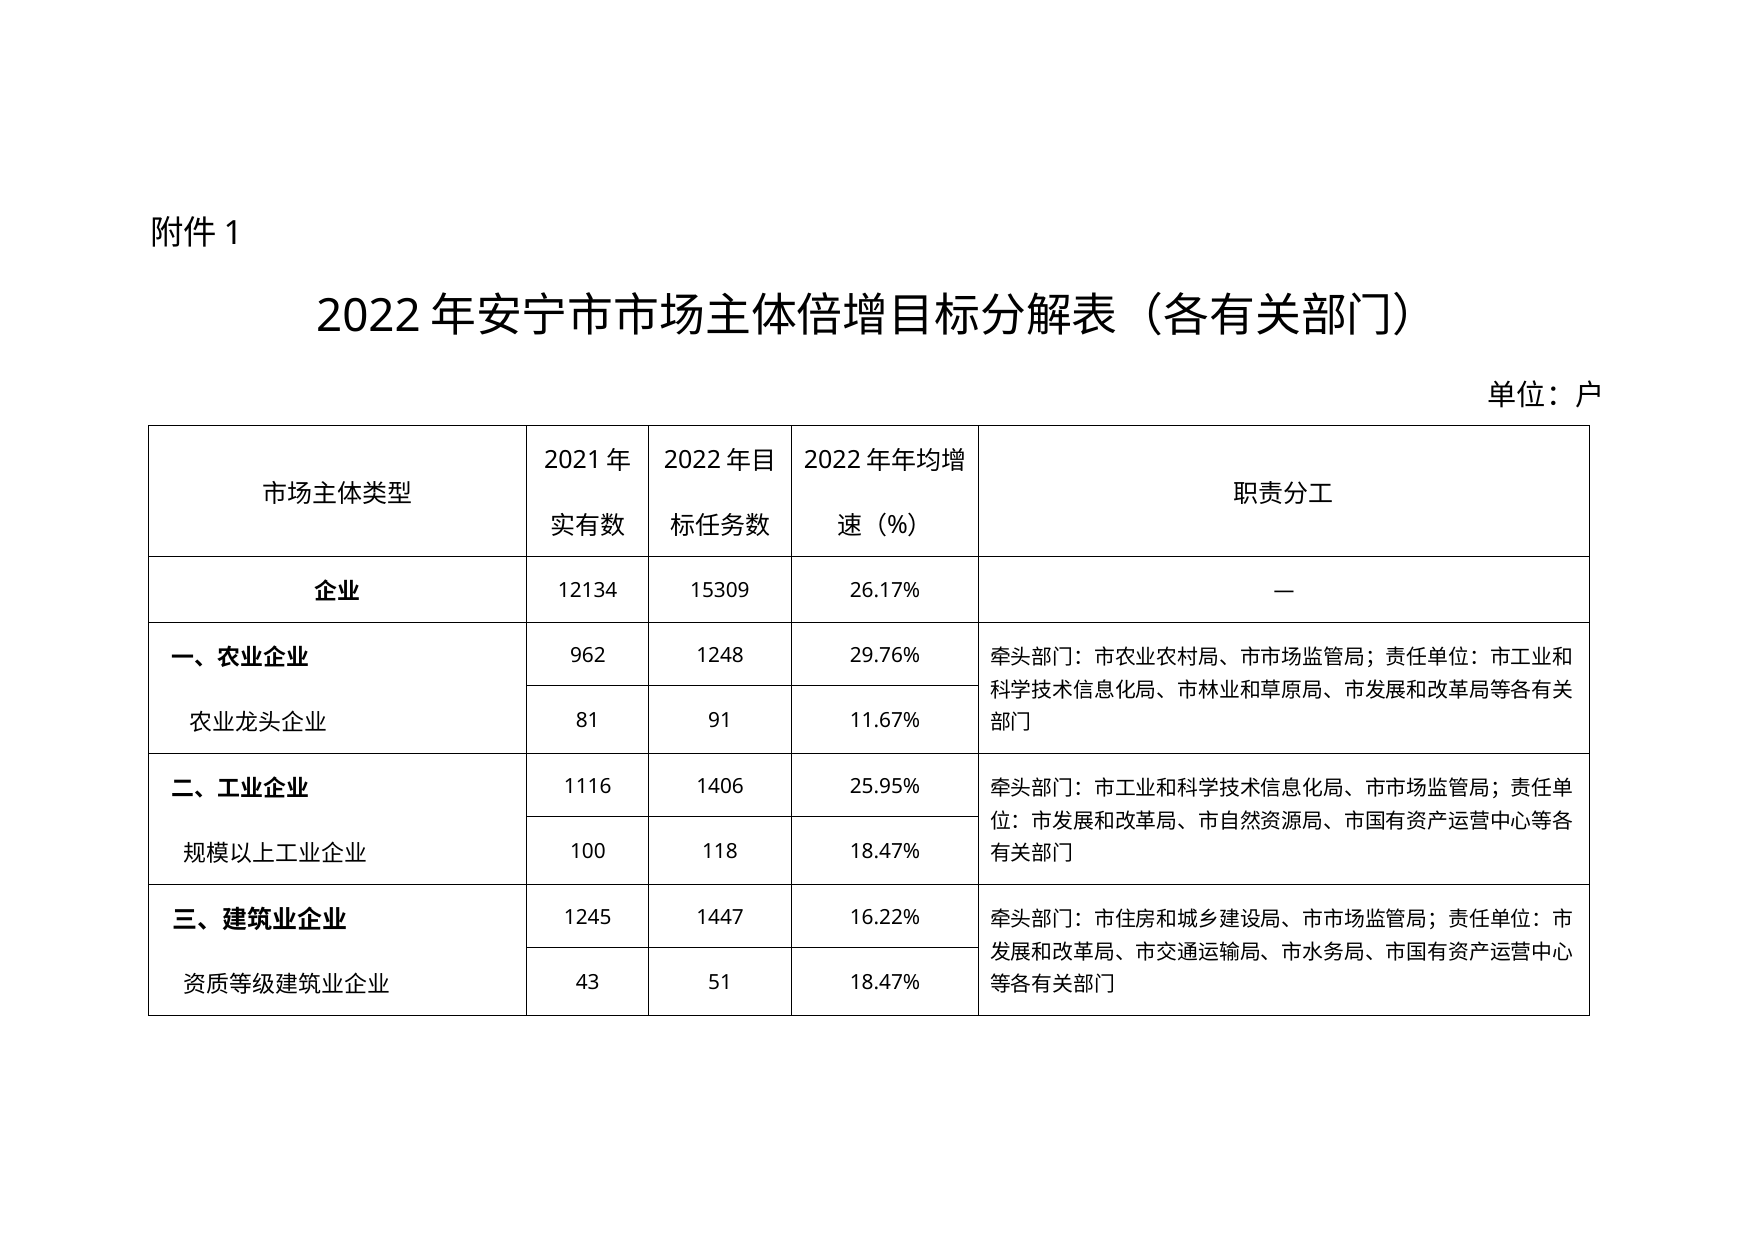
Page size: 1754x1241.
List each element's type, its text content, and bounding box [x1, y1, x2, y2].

table_cell 962 [527, 623, 648, 685]
table_cell 25.95% [792, 754, 978, 816]
table_cell — [979, 557, 1589, 622]
table_cell 18.47% [792, 817, 978, 884]
table_cell 118 [649, 817, 791, 884]
table_cell 1406 [649, 754, 791, 816]
table_cell 51 [649, 948, 791, 1015]
table_cell 二、工业企业 规模以上工业企业 [149, 754, 526, 884]
table_cell 100 [527, 817, 648, 884]
table_cell 1248 [649, 623, 791, 685]
table_cell 1116 [527, 754, 648, 816]
table_cell 一、农业企业 农业龙头企业 [149, 623, 526, 753]
table_cell 牵头部门：市农业农村局、市市场监管局；责任单位：市工业和科学技术信息化局、市林业和草原局、市发展和改革局等各有关部门 [979, 623, 1589, 753]
text 单位：户 [150, 360, 1604, 425]
table_cell 18.47% [792, 948, 978, 1015]
table_header 2022年目标任务数 [649, 426, 791, 556]
text 附件1 [150, 198, 1604, 263]
table_cell 企业 [149, 557, 526, 622]
table_cell 牵头部门：市住房和城乡建设局、市市场监管局；责任单位：市发展和改革局、市交通运输局、市水务局、市国有资产运营中心等各有关部门 [979, 885, 1589, 1015]
table_cell 1447 [649, 885, 791, 947]
table_cell 牵头部门：市工业和科学技术信息化局、市市场监管局；责任单位：市发展和改革局、市自然资源局、市国有资产运营中心等各有关部门 [979, 754, 1589, 884]
table_cell 16.22% [792, 885, 978, 947]
text 2022年安宁市市场主体倍增目标分解表（各有关部门） [150, 263, 1604, 360]
table_cell 29.76% [792, 623, 978, 685]
table_header 职责分工 [979, 426, 1589, 556]
table_cell 1245 [527, 885, 648, 947]
table_header 2021年实有数 [527, 426, 648, 556]
table_cell 91 [649, 686, 791, 753]
table_cell 三、建筑业企业 资质等级建筑业企业 [149, 885, 526, 1015]
table_cell 26.17% [792, 557, 978, 622]
table_header 市场主体类型 [149, 426, 526, 556]
table_cell 11.67% [792, 686, 978, 753]
table_cell 12134 [527, 557, 648, 622]
table_cell 81 [527, 686, 648, 753]
table_header 2022年年均增速（%） [792, 426, 978, 556]
table_cell 15309 [649, 557, 791, 622]
table_cell 43 [527, 948, 648, 1015]
